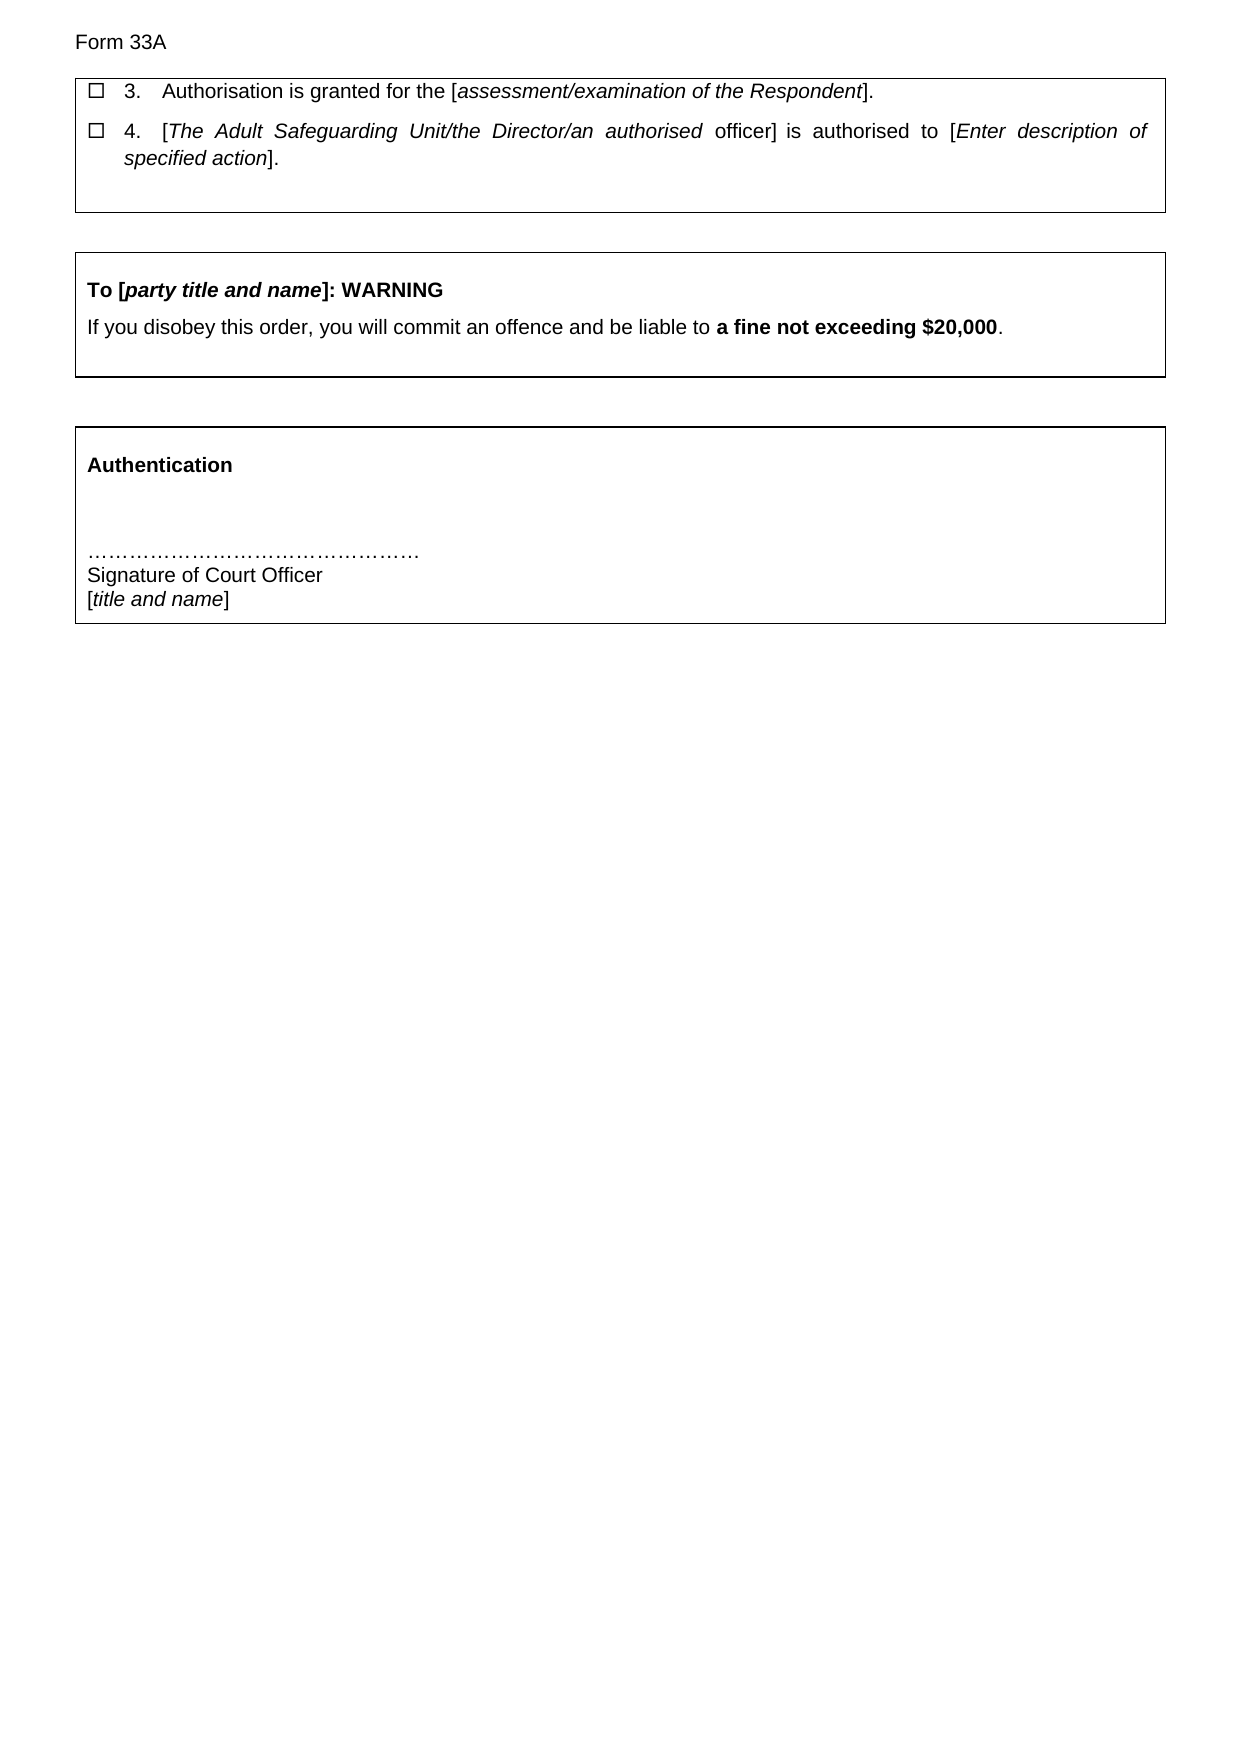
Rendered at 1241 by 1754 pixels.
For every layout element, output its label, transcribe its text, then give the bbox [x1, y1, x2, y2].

table_header To [party title and name]: WARNING If you disobey this order, you will commit an offence and be liable to a fine not exceeding $20,000. [76, 253, 1165, 376]
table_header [76, 79, 1165, 212]
table_header Authentication ………………………………………… Signature of Court Officer [title and name] [76, 428, 1165, 623]
